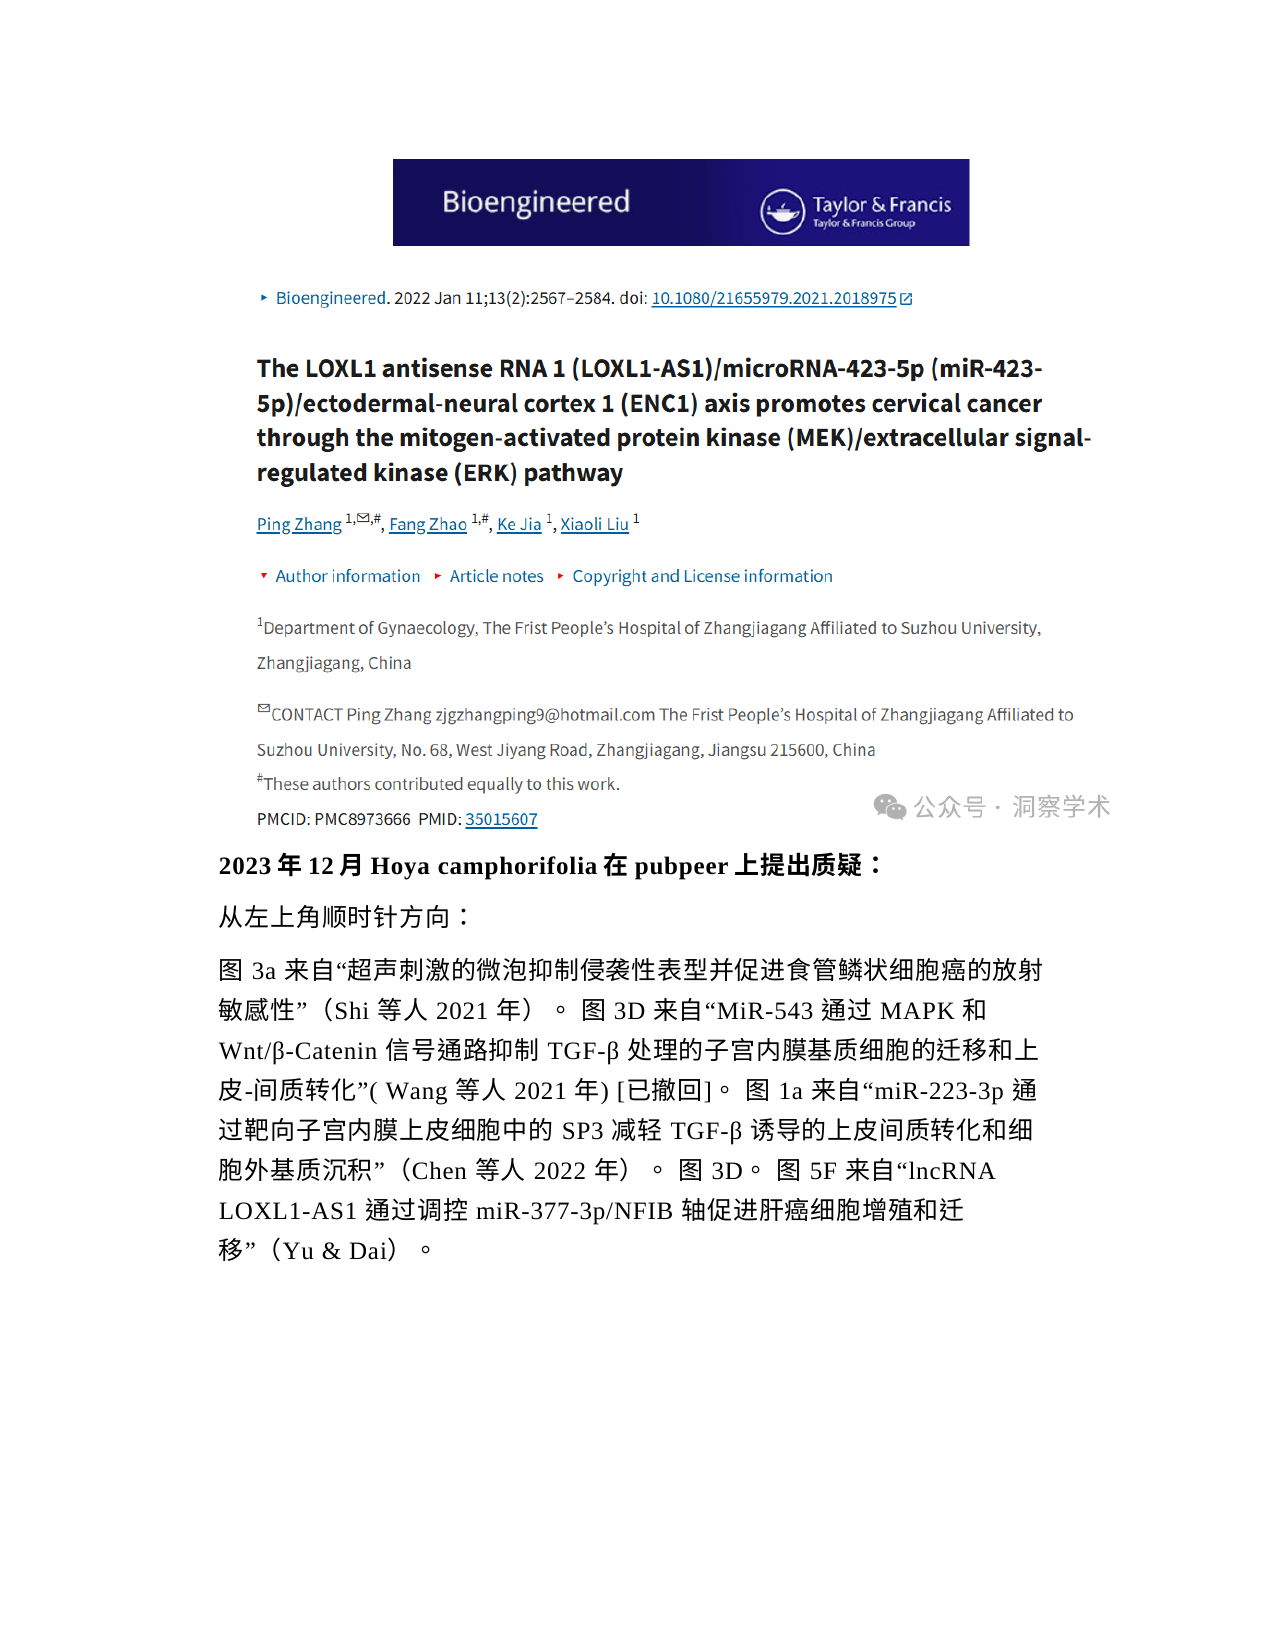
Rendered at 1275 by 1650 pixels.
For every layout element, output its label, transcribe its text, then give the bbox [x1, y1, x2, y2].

text 2023年12月Hoya camphorifolia在pubpeer上提出质疑： [219, 842, 1056, 882]
picture [237, 150, 1138, 842]
text 图 3a 来自“超声刺激的微泡抑制侵袭性表型并促进食管鳞状细胞癌的放射敏感性”（Shi 等人 2021 年）。 图 3D 来自“MiR-543 通过 MAPK 和 Wnt/β-Catenin 信号通路抑制 TGF-β 处理的子宫内膜基质细胞的迁移和上皮-间质转化”( Wang 等人 2021 年) [已撤回]。 图 1a 来自“miR-223-3p 通过靶向子宫内膜上皮细胞中的 SP3 减轻 TGF-β 诱导的上皮间质转化和细胞外基质沉积”（Chen 等人 2022 年）。 图 3D。 图 5F 来自“lncRNA LOXL1-AS1 通过调控 miR-377-3p/NFIB 轴促进肝癌细胞增殖和迁移”（Yu & Dai）。 [219, 947, 1056, 1267]
text 从左上角顺时针方向： [219, 894, 1056, 934]
